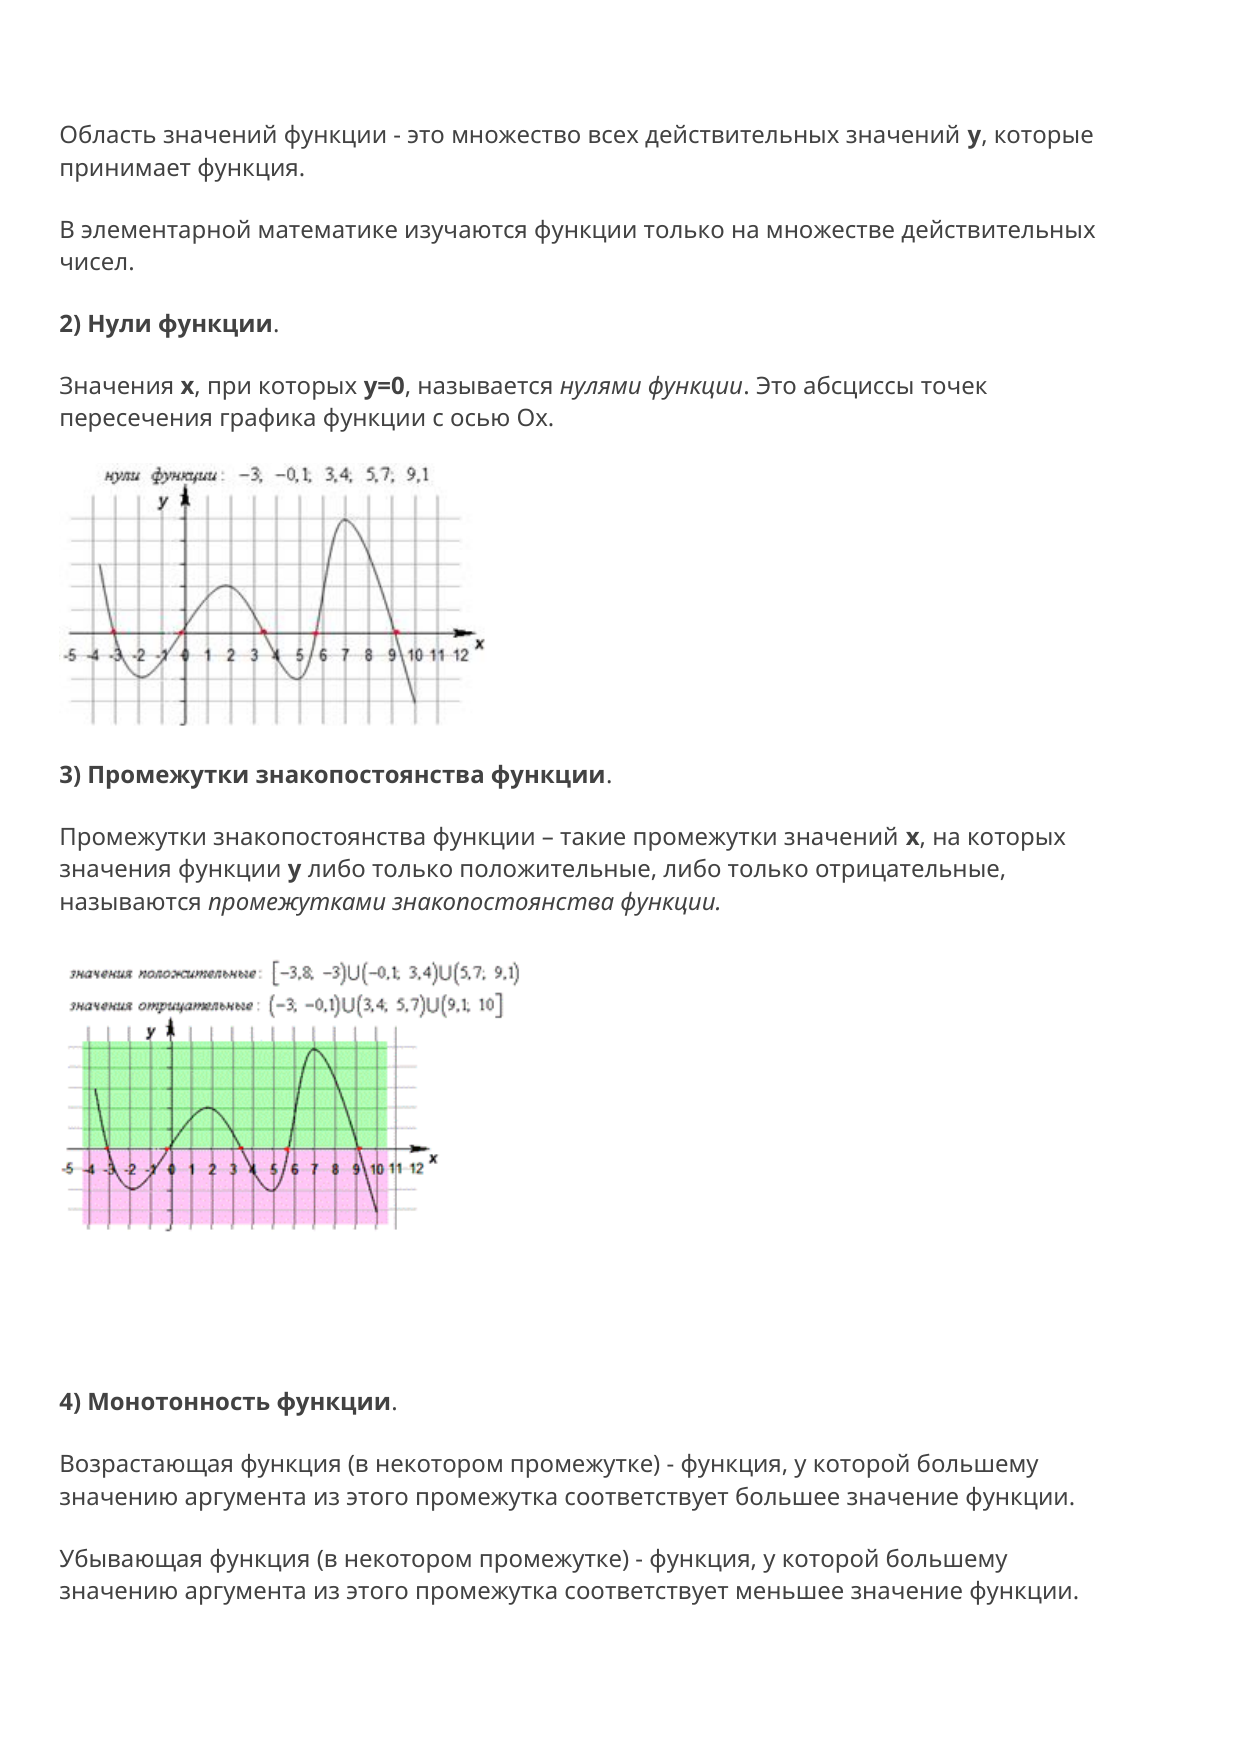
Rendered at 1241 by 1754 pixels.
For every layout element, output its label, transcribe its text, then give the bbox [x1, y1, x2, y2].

text 2) Нули функции. [59, 307, 1120, 339]
picture [59, 463, 491, 729]
text 3) Промежутки знакопостоянства функции. [59, 758, 1120, 790]
text В элементарной математике изучаются функции только на множестве действительных чисел. [59, 212, 1120, 278]
picture [59, 946, 530, 1233]
text Убывающая функция (в некотором промежутке) - функция, у которой большему значению аргумента из этого промежутка соответствует меньшее значение функции. [59, 1541, 1120, 1607]
text 4) Монотонность функции. [59, 1385, 1120, 1418]
text Возрастающая функция (в некотором промежутке) - функция, у которой большему значению аргумента из этого промежутка соответствует большее значение функции. [59, 1447, 1120, 1512]
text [59, 118, 1120, 183]
text Промежутки знакопостоянства функции – такие промежутки значений x, на которых значения функции y либо только положительные, либо только отрицательные, называются промежутками знакопостоянства функции. [59, 819, 1120, 917]
text Значения х, при которых y=0, называется нулями функции. Это абсциссы точек пересечения графика функции с осью Ох. [59, 369, 1120, 434]
